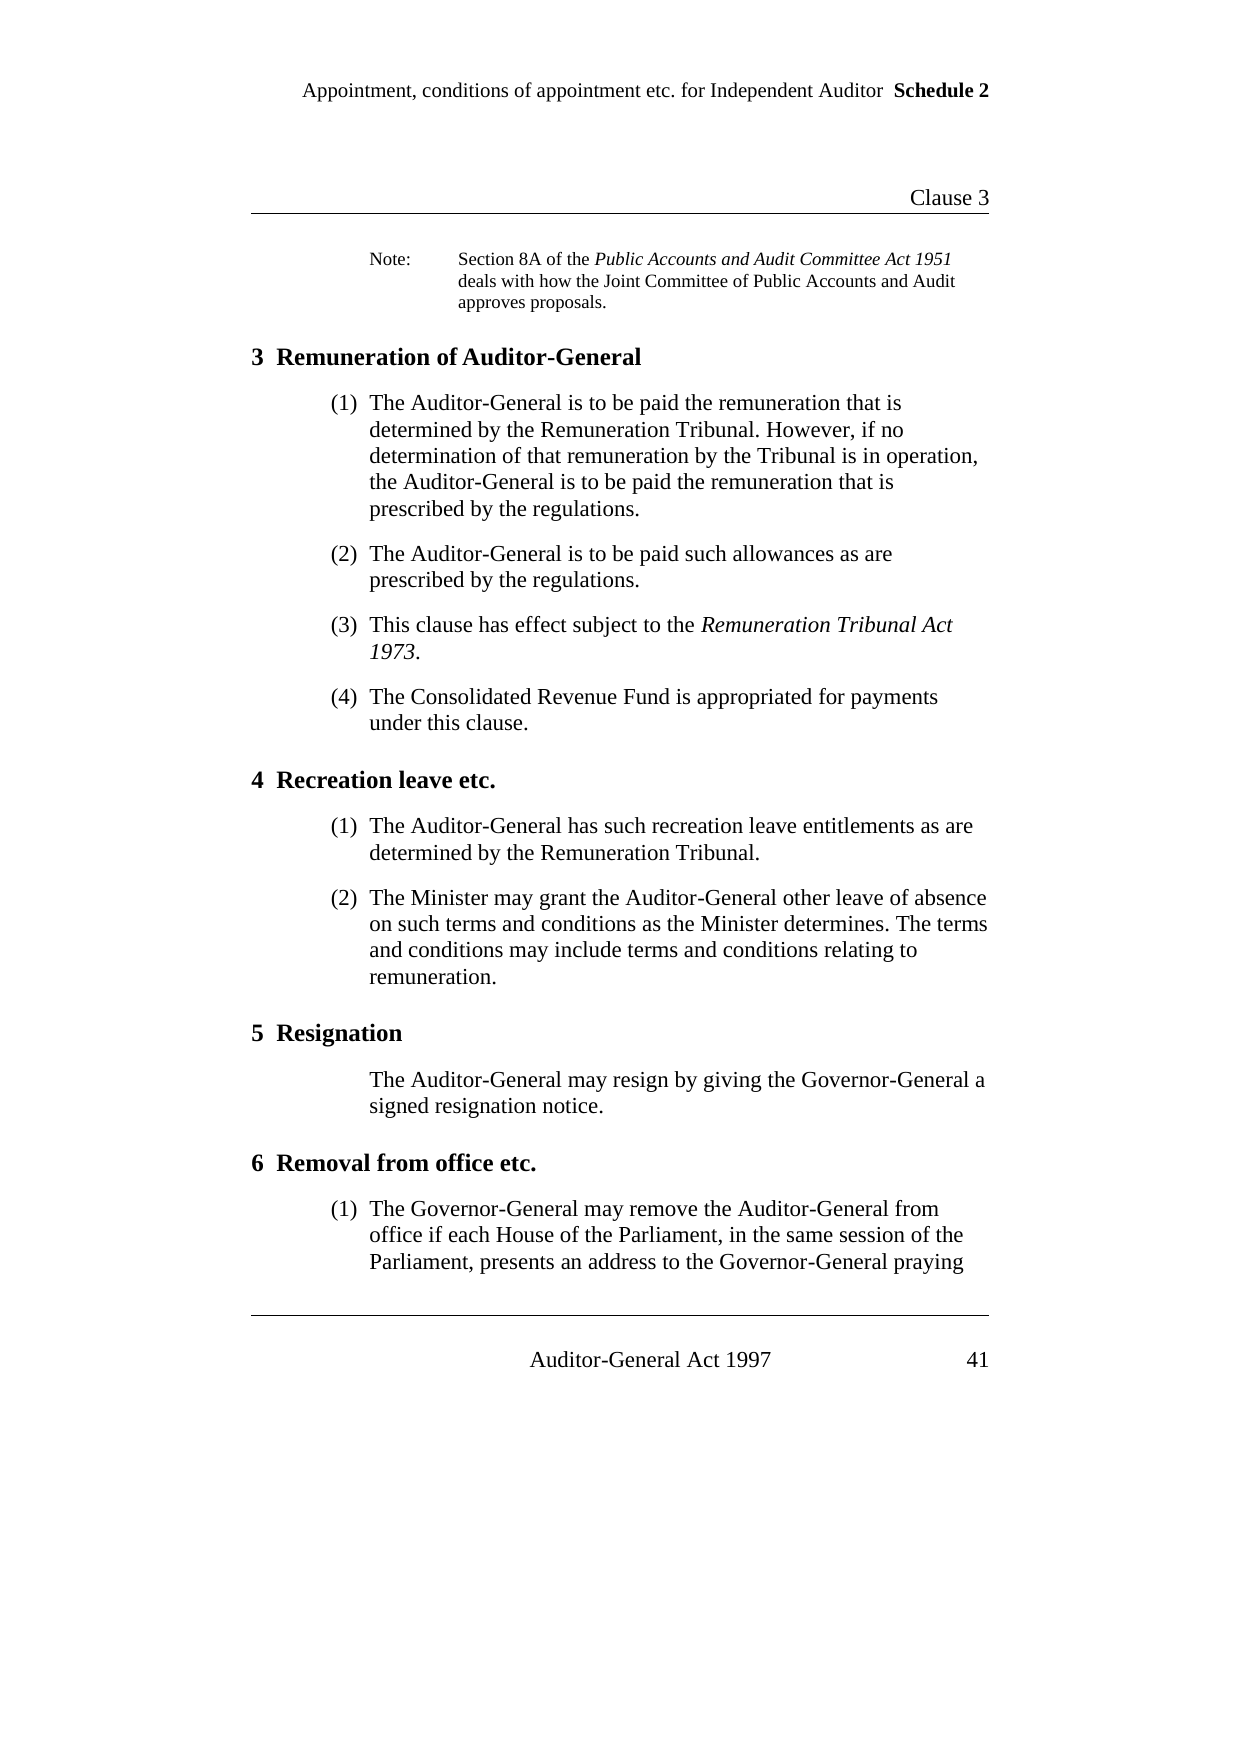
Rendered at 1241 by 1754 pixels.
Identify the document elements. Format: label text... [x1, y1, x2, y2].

text (1) The Auditor-General is to be paid the remuneration that is determined by the Remuneration Tribunal. However, if no determination of that remuneration by the Tribunal is in operation, the Auditor-General is to be paid the remuneration that is prescribed by the regulations. [251, 389, 989, 521]
text Note: Section 8A of the Public Accounts and Audit Committee Act 1951 deals with how the Joint Committee of Public Accounts and Audit approves proposals. [369, 248, 989, 313]
text 6 Removal from office etc. [251, 1148, 989, 1176]
text 5 Resignation [251, 1018, 989, 1047]
text The Auditor-General may resign by giving the Governor-General a signed resignation notice. [251, 1066, 989, 1118]
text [251, 1195, 989, 1274]
text (4) The Consolidated Revenue Fund is appropriated for payments under this clause. [251, 683, 989, 736]
text 4 Recreation leave etc. [251, 765, 989, 793]
text (2) The Minister may grant the Auditor-General other leave of absence on such terms and conditions as the Minister determines. The terms and conditions may include terms and conditions relating to remuneration. [251, 884, 989, 989]
text 3 Remuneration of Auditor-General [251, 342, 989, 371]
text (1) The Auditor-General has such recreation leave entitlements as are determined by the Remuneration Tribunal. [251, 812, 989, 865]
text (2) The Auditor-General is to be paid such allowances as are prescribed by the regulations. [251, 540, 989, 593]
text (3) This clause has effect subject to the Remuneration Tribunal Act 1973. [251, 611, 989, 664]
